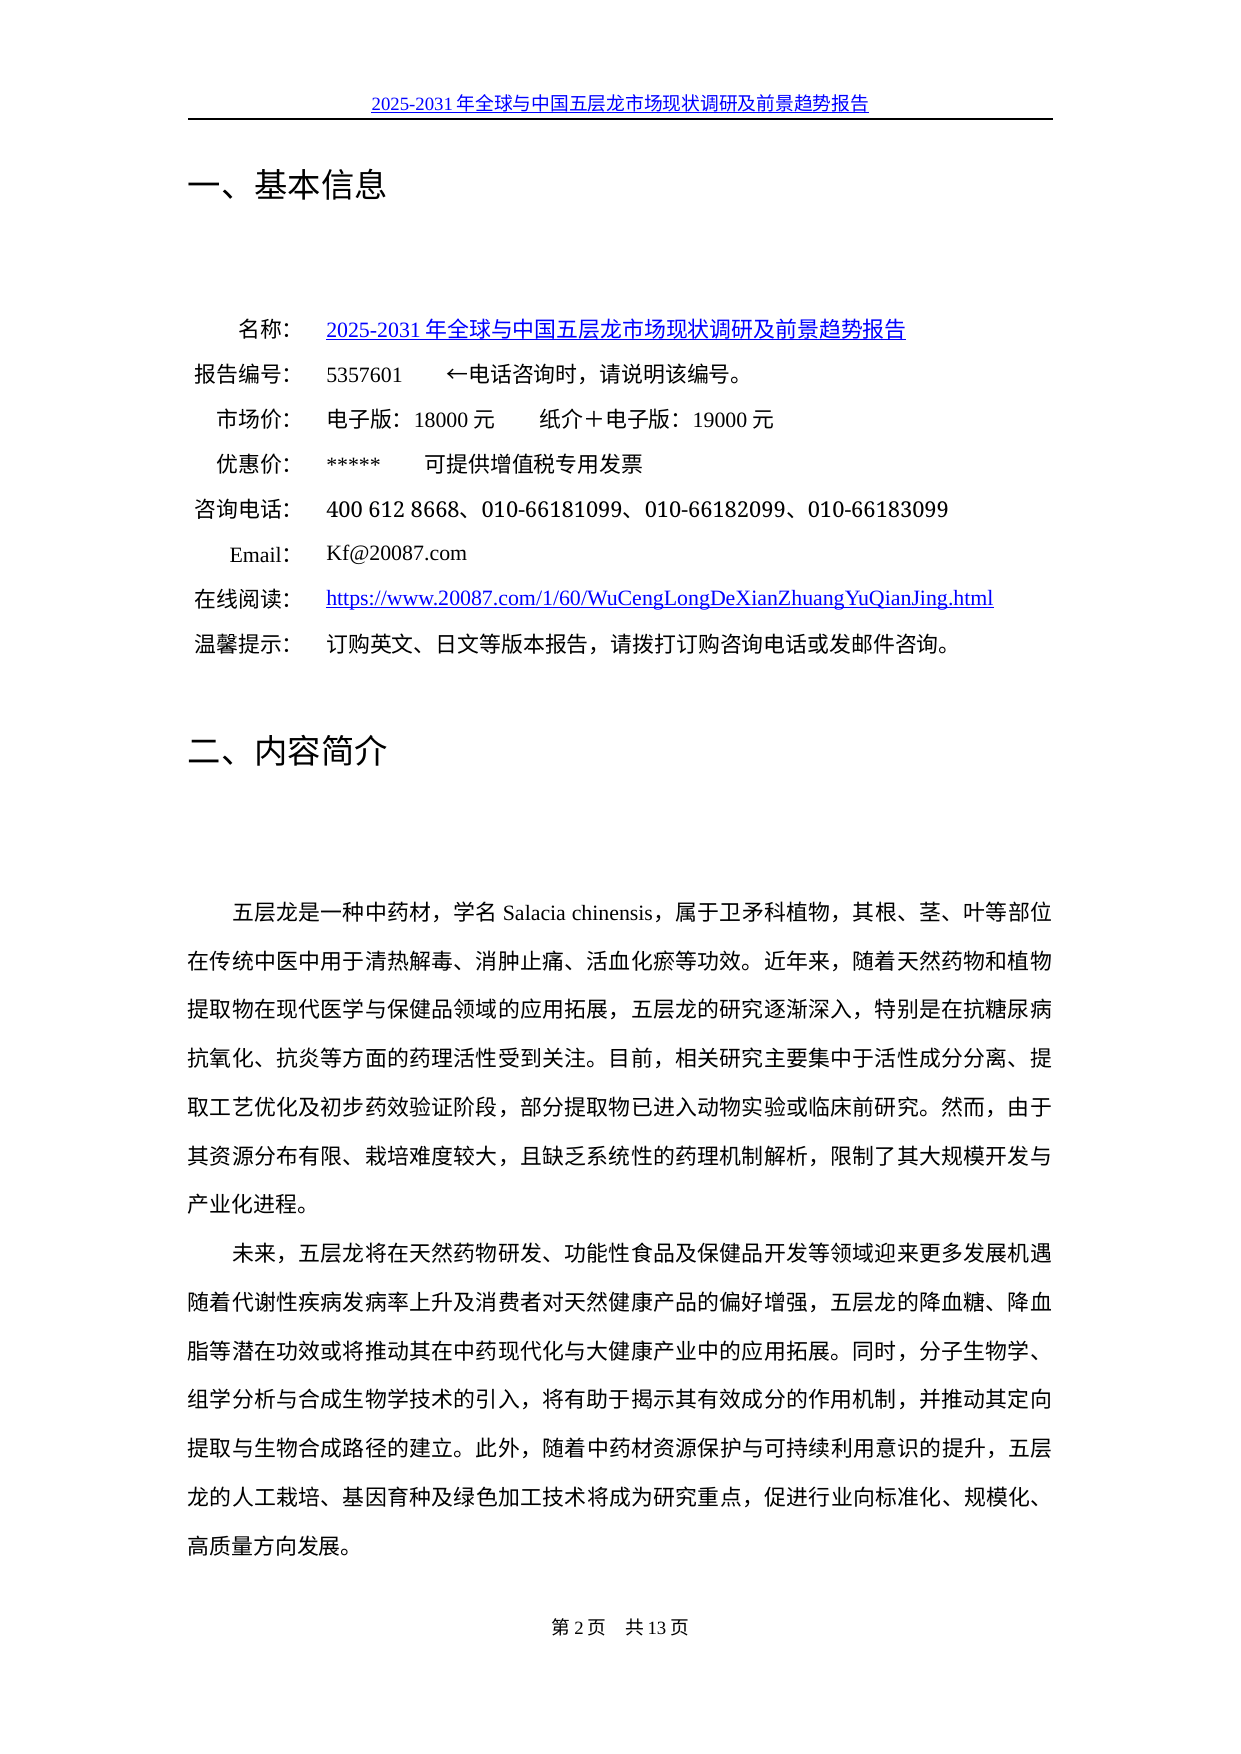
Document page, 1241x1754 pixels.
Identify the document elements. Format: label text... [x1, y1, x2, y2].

title 二、内容简介 [187, 717, 1053, 782]
table_cell 400 612 8668、010-66181099、010-66182099、010-66183099 [315, 492, 1073, 537]
table_cell 电子版：18000 元 纸介＋电子版：19000 元 [315, 402, 1073, 447]
table_cell Kf@20087.com [315, 537, 1073, 582]
table_cell [315, 582, 1073, 627]
table_cell 在线阅读： [167, 582, 315, 627]
table_cell ***** 可提供增值税专用发票 [315, 447, 1073, 492]
table_cell 5357601 ←电话咨询时，请说明该编号。 [315, 357, 1073, 402]
table_cell 报告编号： [167, 357, 315, 402]
title 一、基本信息 [187, 150, 1053, 215]
table_cell 咨询电话： [167, 492, 315, 537]
table_cell 温馨提示： [167, 627, 315, 672]
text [187, 894, 1053, 1561]
table_header 名称： [167, 312, 315, 357]
table_header 2025-2031年全球与中国五层龙市场现状调研及前景趋势报告 [315, 312, 1073, 357]
table_cell Email： [167, 537, 315, 582]
table_cell 市场价： [167, 402, 315, 447]
table_cell 优惠价： [167, 447, 315, 492]
table_cell 订购英文、日文等版本报告，请拨打订购咨询电话或发邮件咨询。 [315, 627, 1073, 672]
